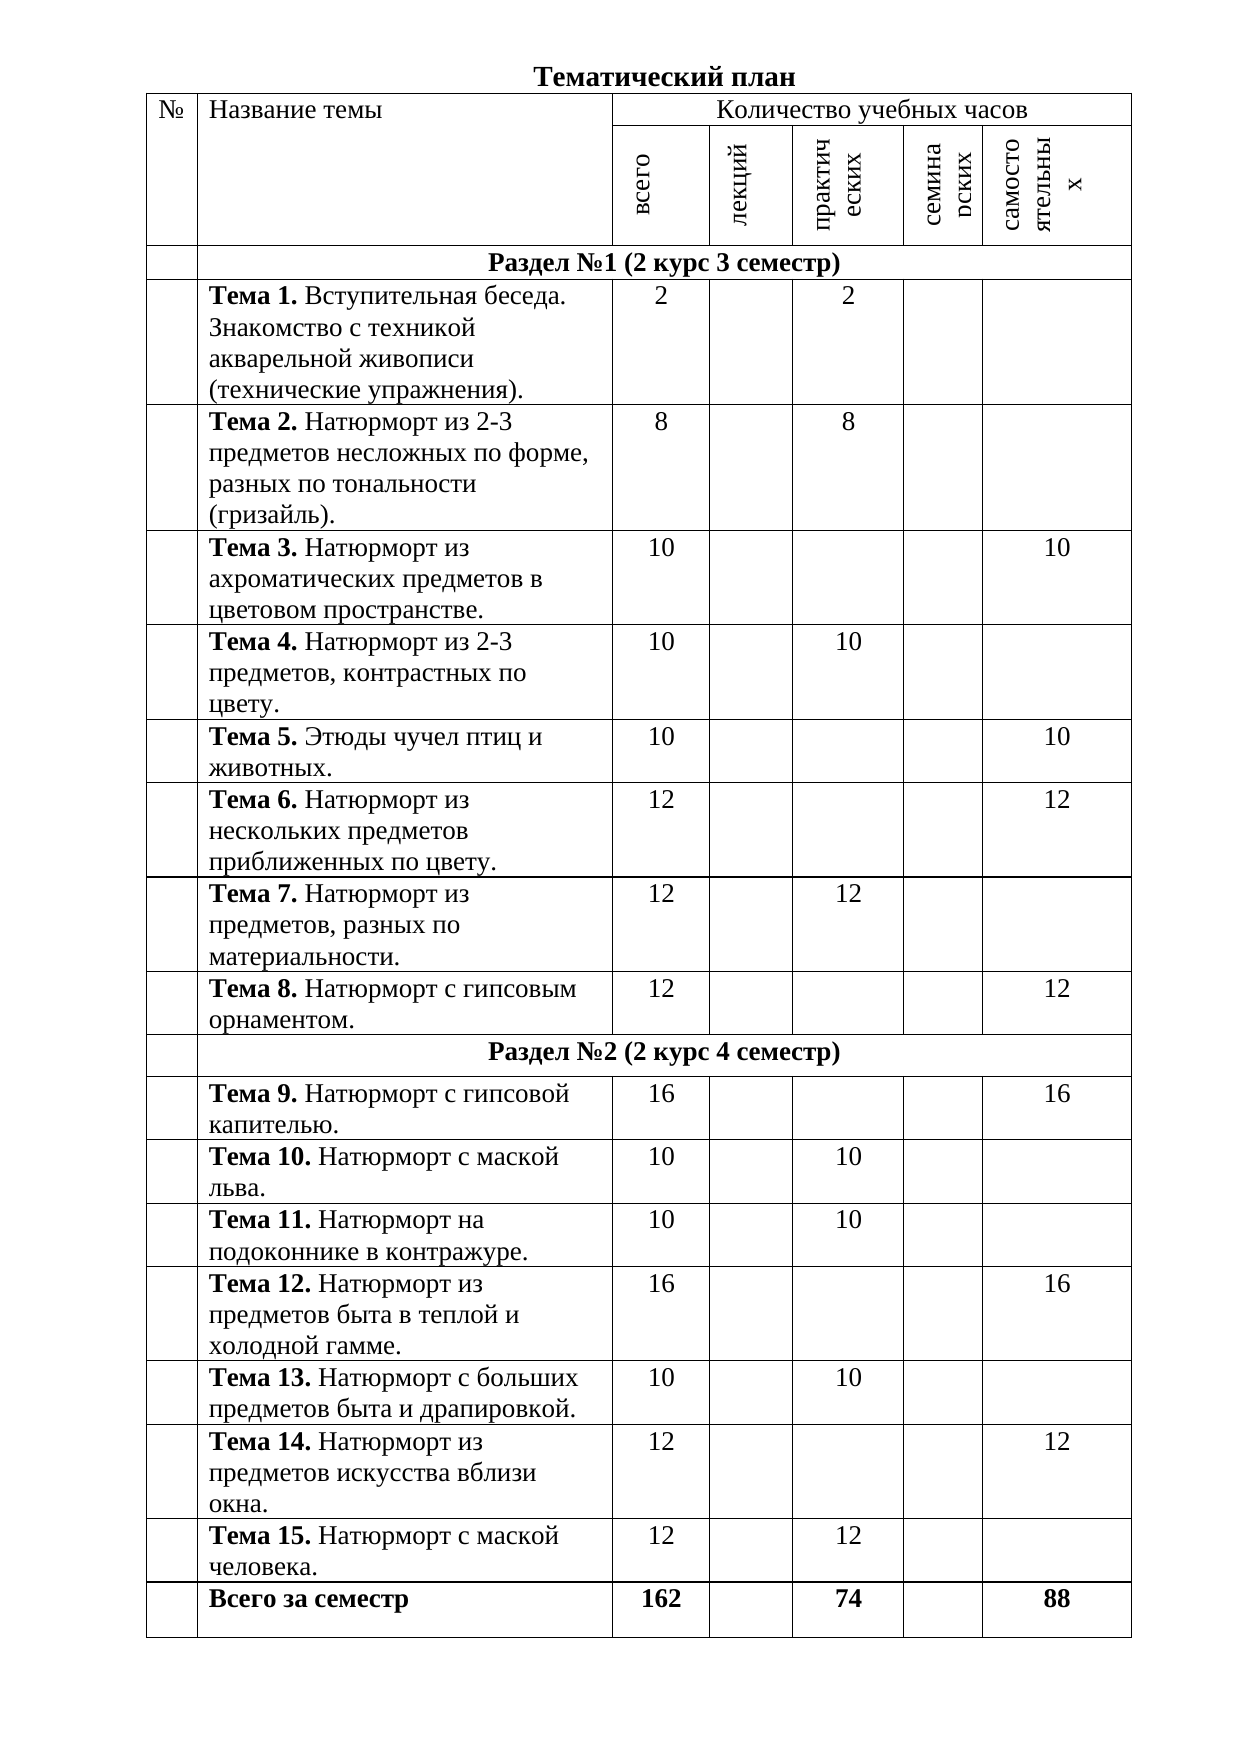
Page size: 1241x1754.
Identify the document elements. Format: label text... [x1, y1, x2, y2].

text Тематический план [148, 59, 1181, 93]
table_cell 16 [983, 1077, 1131, 1139]
table_cell [904, 1267, 982, 1360]
table_cell [904, 720, 982, 782]
table_cell [710, 405, 792, 530]
table_cell Тема 4. Натюрморт из 2-3 предметов, контрастных по цвету. [198, 625, 612, 719]
table_cell Тема 10. Натюрморт с маской льва. [198, 1140, 612, 1202]
table_cell Тема 7. Натюрморт из предметов, разных по материальности. [198, 878, 612, 971]
table_cell [983, 1519, 1131, 1581]
table_cell семинарских [904, 126, 982, 244]
table_cell [147, 720, 197, 782]
table_cell [147, 1077, 197, 1139]
table_cell 10 [613, 531, 709, 624]
table_cell [904, 1140, 982, 1202]
table_cell [904, 1204, 982, 1266]
table_cell [983, 280, 1131, 404]
table_cell Тема 11. Натюрморт на подоконнике в контражуре. [198, 1204, 612, 1266]
table_cell 10 [613, 1204, 709, 1266]
table_cell Тема 13. Натюрморт с больших предметов быта и драпировкой. [198, 1361, 612, 1424]
table_cell [710, 625, 792, 719]
table_cell 162 [613, 1583, 709, 1637]
table_cell [710, 972, 792, 1034]
table_cell [147, 1035, 197, 1076]
table_cell [710, 1267, 792, 1360]
table_cell 2 [793, 280, 903, 404]
table_cell всего [613, 126, 709, 244]
table_cell 12 [613, 1425, 709, 1518]
table_cell 10 [793, 625, 903, 719]
table_cell [793, 1267, 903, 1360]
table_cell [147, 972, 197, 1034]
table_cell Всего за семестр [198, 1583, 612, 1637]
table_cell Тема 9. Натюрморт с гипсовой капителью. [198, 1077, 612, 1139]
table_cell [793, 783, 903, 876]
table_cell 10 [613, 1140, 709, 1202]
table_cell [710, 531, 792, 624]
table_cell 16 [983, 1267, 1131, 1360]
table_cell [710, 720, 792, 782]
table_cell [147, 1583, 197, 1637]
table_cell [904, 783, 982, 876]
table_cell 12 [613, 878, 709, 971]
table_cell [147, 405, 197, 530]
table_cell [710, 1519, 792, 1581]
table_cell 12 [983, 972, 1131, 1034]
table_cell 10 [983, 720, 1131, 782]
table_cell [710, 878, 792, 971]
table_cell [904, 1361, 982, 1424]
table_cell [147, 1267, 197, 1360]
table_cell [904, 972, 982, 1034]
table_cell 12 [613, 972, 709, 1034]
table_cell 12 [983, 1425, 1131, 1518]
table_cell [983, 1361, 1131, 1424]
table_cell Тема 3. Натюрморт из ахроматических предметов в цветовом пространстве. [198, 531, 612, 624]
table_cell [904, 625, 982, 719]
table_cell Раздел №1 (2 курс 3 семестр) [198, 246, 1131, 278]
table_cell [904, 878, 982, 971]
table_cell 12 [613, 1519, 709, 1581]
table_cell [904, 531, 982, 624]
table_cell 2 [613, 280, 709, 404]
table_header Количество учебных часов [613, 94, 1131, 125]
table_cell [793, 1425, 903, 1518]
table_cell 10 [983, 531, 1131, 624]
table_cell 8 [793, 405, 903, 530]
table_cell Тема 14. Натюрморт из предметов искусства вблизи окна. [198, 1425, 612, 1518]
table_cell [983, 625, 1131, 719]
table_cell [983, 878, 1131, 971]
table_cell [147, 1140, 197, 1202]
table_cell [793, 531, 903, 624]
table_cell [904, 280, 982, 404]
table_cell 10 [793, 1204, 903, 1266]
table_cell [710, 1077, 792, 1139]
table_header № [147, 94, 197, 244]
table_cell [983, 1140, 1131, 1202]
table_cell [710, 280, 792, 404]
table_cell 10 [613, 1361, 709, 1424]
table_cell Тема 2. Натюрморт из 2-3 предметов несложных по форме, разных по тональности (гризайль). [198, 405, 612, 530]
table_cell [147, 1204, 197, 1266]
table_cell Тема 6. Натюрморт из нескольких предметов приближенных по цвету. [198, 783, 612, 876]
table_cell [147, 625, 197, 719]
table_cell 8 [613, 405, 709, 530]
table_cell [147, 783, 197, 876]
table_cell 74 [793, 1583, 903, 1637]
table_cell 10 [793, 1140, 903, 1202]
table_cell [904, 1583, 982, 1637]
table_cell 16 [613, 1267, 709, 1360]
table_cell Раздел №2 (2 курс 4 семестр) [198, 1035, 1131, 1076]
table_cell [710, 783, 792, 876]
table_cell [793, 720, 903, 782]
table_cell Тема 12. Натюрморт из предметов быта в теплой и холодной гамме. [198, 1267, 612, 1360]
table_cell [793, 1077, 903, 1139]
table_cell Тема 5. Этюды чучел птиц и животных. [198, 720, 612, 782]
table_cell [147, 1519, 197, 1581]
table_cell [710, 1140, 792, 1202]
table_cell 88 [983, 1583, 1131, 1637]
table_cell [793, 972, 903, 1034]
table_cell 10 [613, 625, 709, 719]
table_cell [147, 1425, 197, 1518]
table_cell [710, 1361, 792, 1424]
table_cell 10 [793, 1361, 903, 1424]
table_cell [983, 1204, 1131, 1266]
table_cell [710, 1204, 792, 1266]
table_cell [904, 1519, 982, 1581]
table_cell 12 [613, 783, 709, 876]
table_cell 12 [983, 783, 1131, 876]
table_cell практических [793, 126, 903, 244]
table_cell Тема 15. Натюрморт с маской человека. [198, 1519, 612, 1581]
table_cell [147, 280, 197, 404]
table_cell 10 [613, 720, 709, 782]
table_cell Тема 1. Вступительная беседа. Знакомство с техникой акварельной живописи (технические упражнения). [198, 280, 612, 404]
table_header Название темы [198, 94, 612, 244]
table_cell 16 [613, 1077, 709, 1139]
table_cell [983, 405, 1131, 530]
table_cell Тема 8. Натюрморт с гипсовым орнаментом. [198, 972, 612, 1034]
table_cell [147, 246, 197, 278]
table_cell [904, 405, 982, 530]
table_cell 12 [793, 1519, 903, 1581]
table_cell самостоятельных [983, 126, 1131, 244]
table_cell [904, 1077, 982, 1139]
table_cell [904, 1425, 982, 1518]
table_cell 12 [793, 878, 903, 971]
table_cell [147, 1361, 197, 1424]
table_cell [710, 1425, 792, 1518]
table_cell [147, 878, 197, 971]
table_cell лекций [710, 126, 792, 244]
table_cell [710, 1583, 792, 1637]
table_cell [147, 531, 197, 624]
